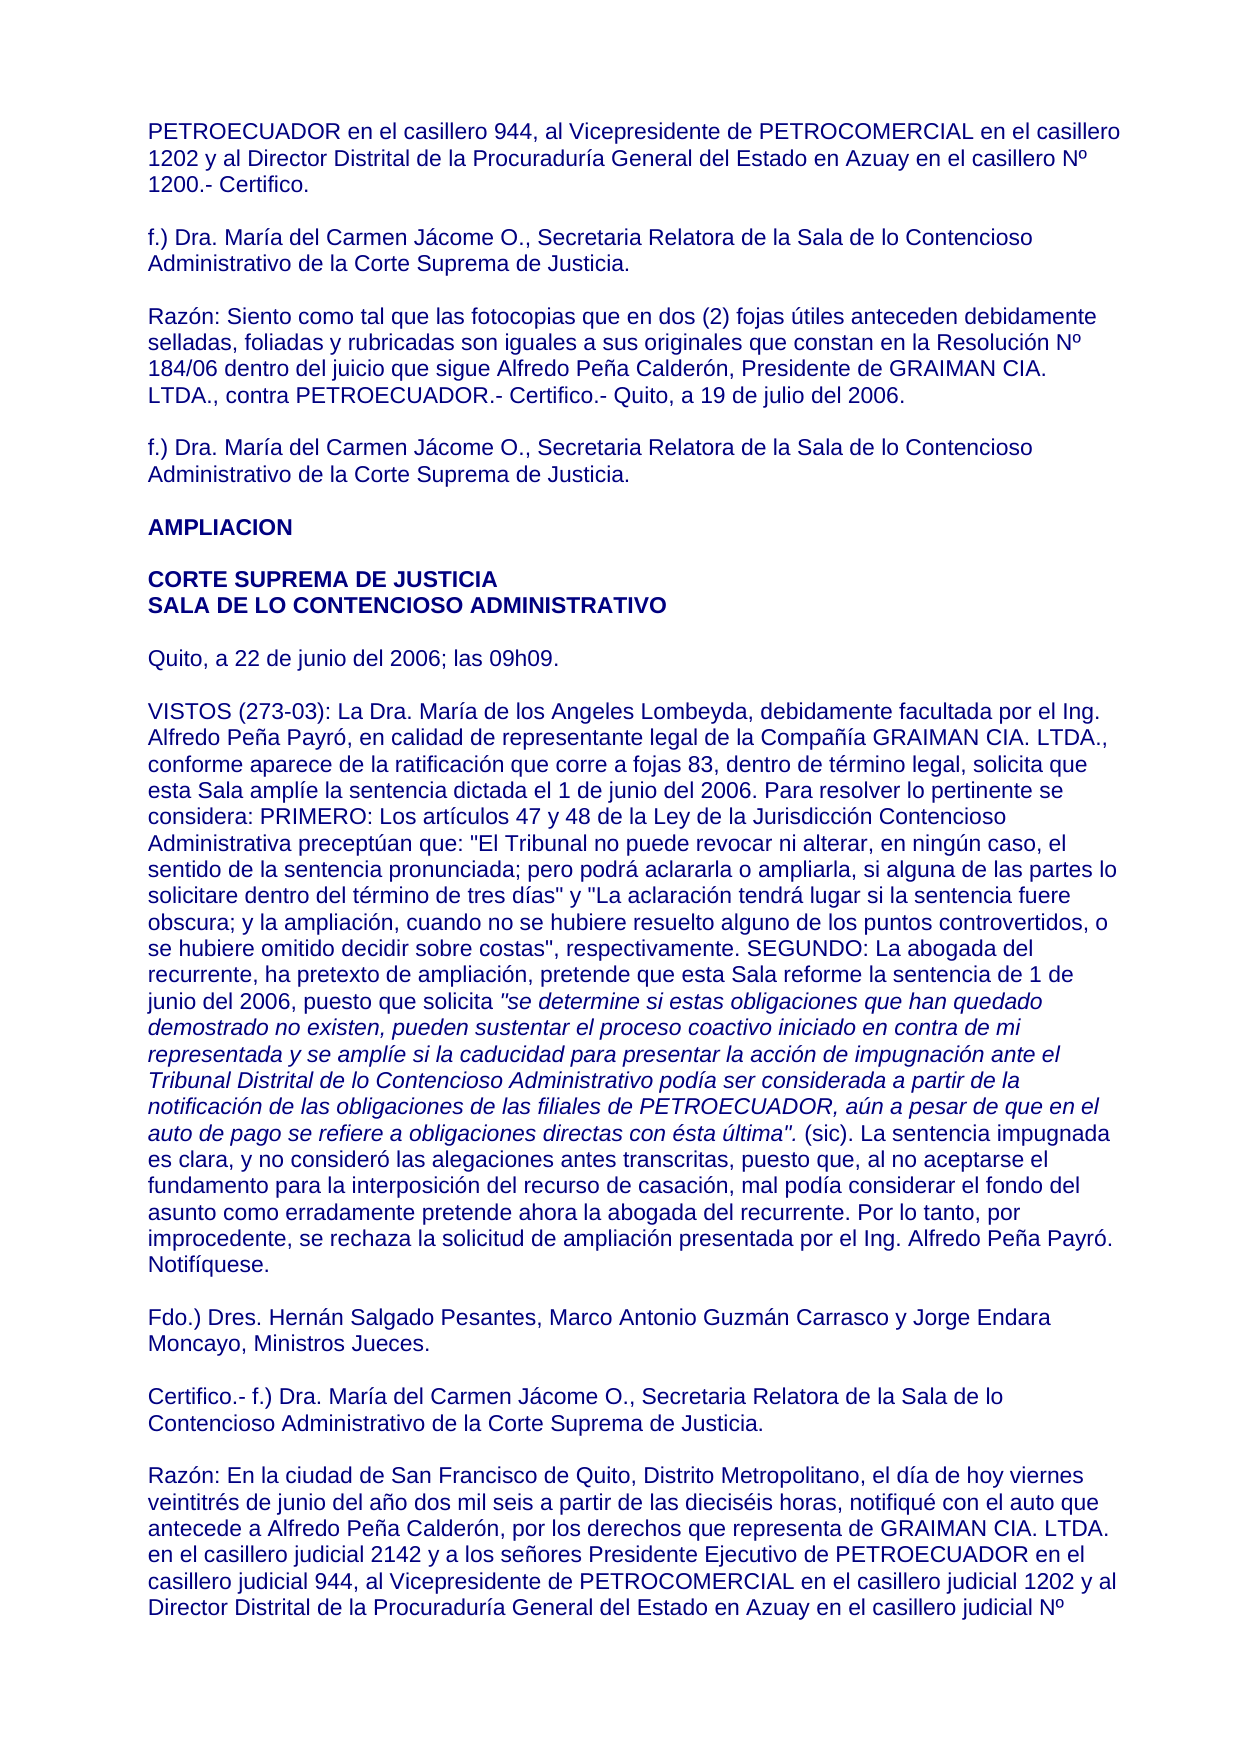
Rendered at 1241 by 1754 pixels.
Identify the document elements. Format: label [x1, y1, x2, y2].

text [148, 118, 1122, 1620]
